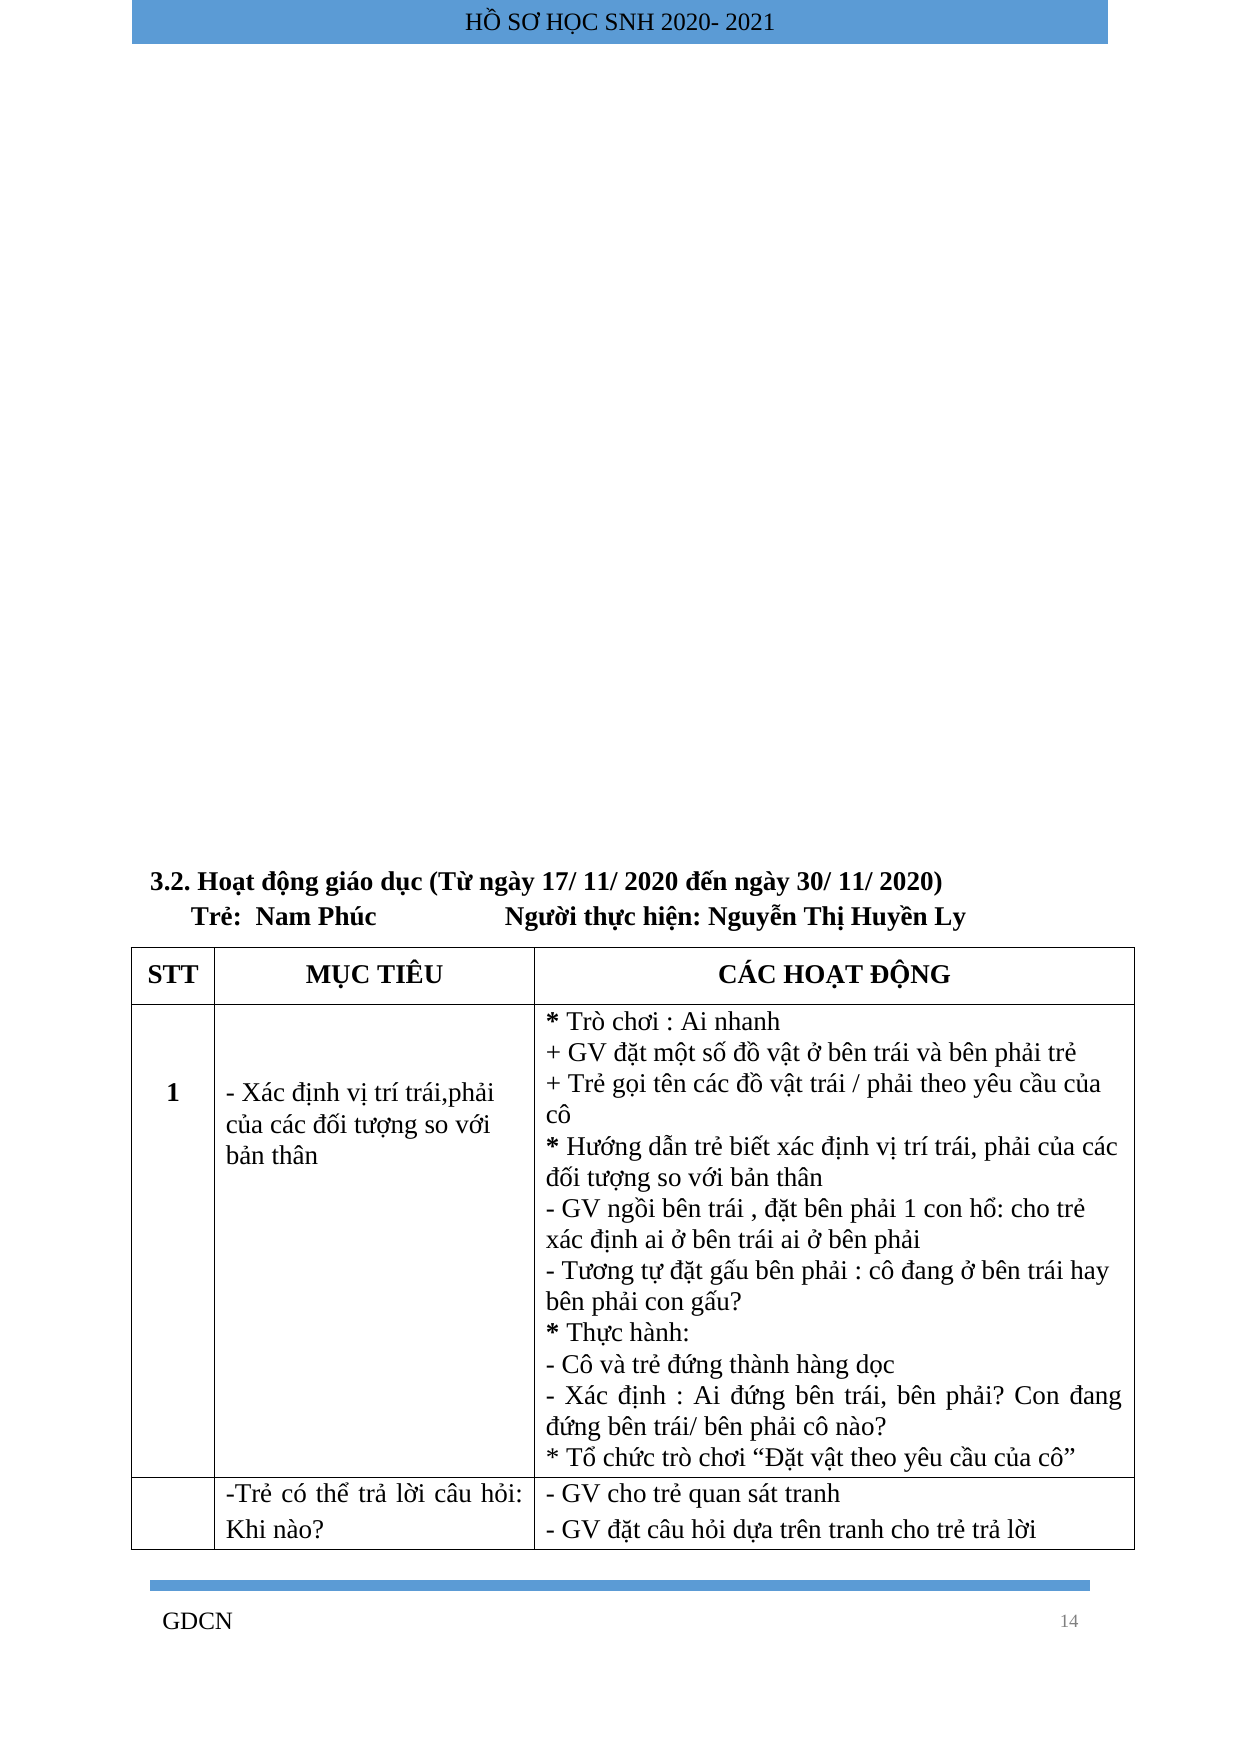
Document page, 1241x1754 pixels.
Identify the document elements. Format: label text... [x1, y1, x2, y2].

table_cell 1 [132, 1005, 214, 1477]
table_cell * Trò chơi : Ai nhanh + GV đặt một số đồ vật ở bên trái và bên phải trẻ + Trẻ gọi tên các đồ vật trái / phải theo yêu cầu của cô * Hướng dẫn trẻ biết xác định vị trí trái, phải của các đối tượng so với bản thân - GV ngồi bên trái , đặt bên phải 1 con hổ: cho trẻ xác định ai ở bên trái ai ở bên phải - Tương tự đặt gấu bên phải : cô đang ở bên trái hay bên phải con gấu? * Thực hành: - Cô và trẻ đứng thành hàng dọc - Xác định : Ai đứng bên trái, bên phải? Con đang đứng bên trái/ bên phải cô nào? * Tổ chức trò chơi “Đặt vật theo yêu cầu của cô” [535, 1005, 1134, 1477]
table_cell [535, 1478, 1134, 1549]
table_cell 2 [132, 1478, 214, 1549]
table_header STT [132, 948, 214, 1004]
table_header MỤC TIÊU [215, 948, 534, 1004]
text Trẻ: Nam Phúc Người thực hiện: Nguyễn Thị Huyền Ly [150, 900, 1090, 931]
text 3.2. Hoạt động giáo dục (Từ ngày 17/ 11/ 2020 đến ngày 30/ 11/ 2020) [150, 864, 1090, 896]
table_cell - Xác định vị trí trái,phải của các đối tượng so với bản thân [215, 1005, 534, 1477]
table_header CÁC HOẠT ĐỘNG [535, 948, 1134, 1004]
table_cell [215, 1478, 534, 1549]
